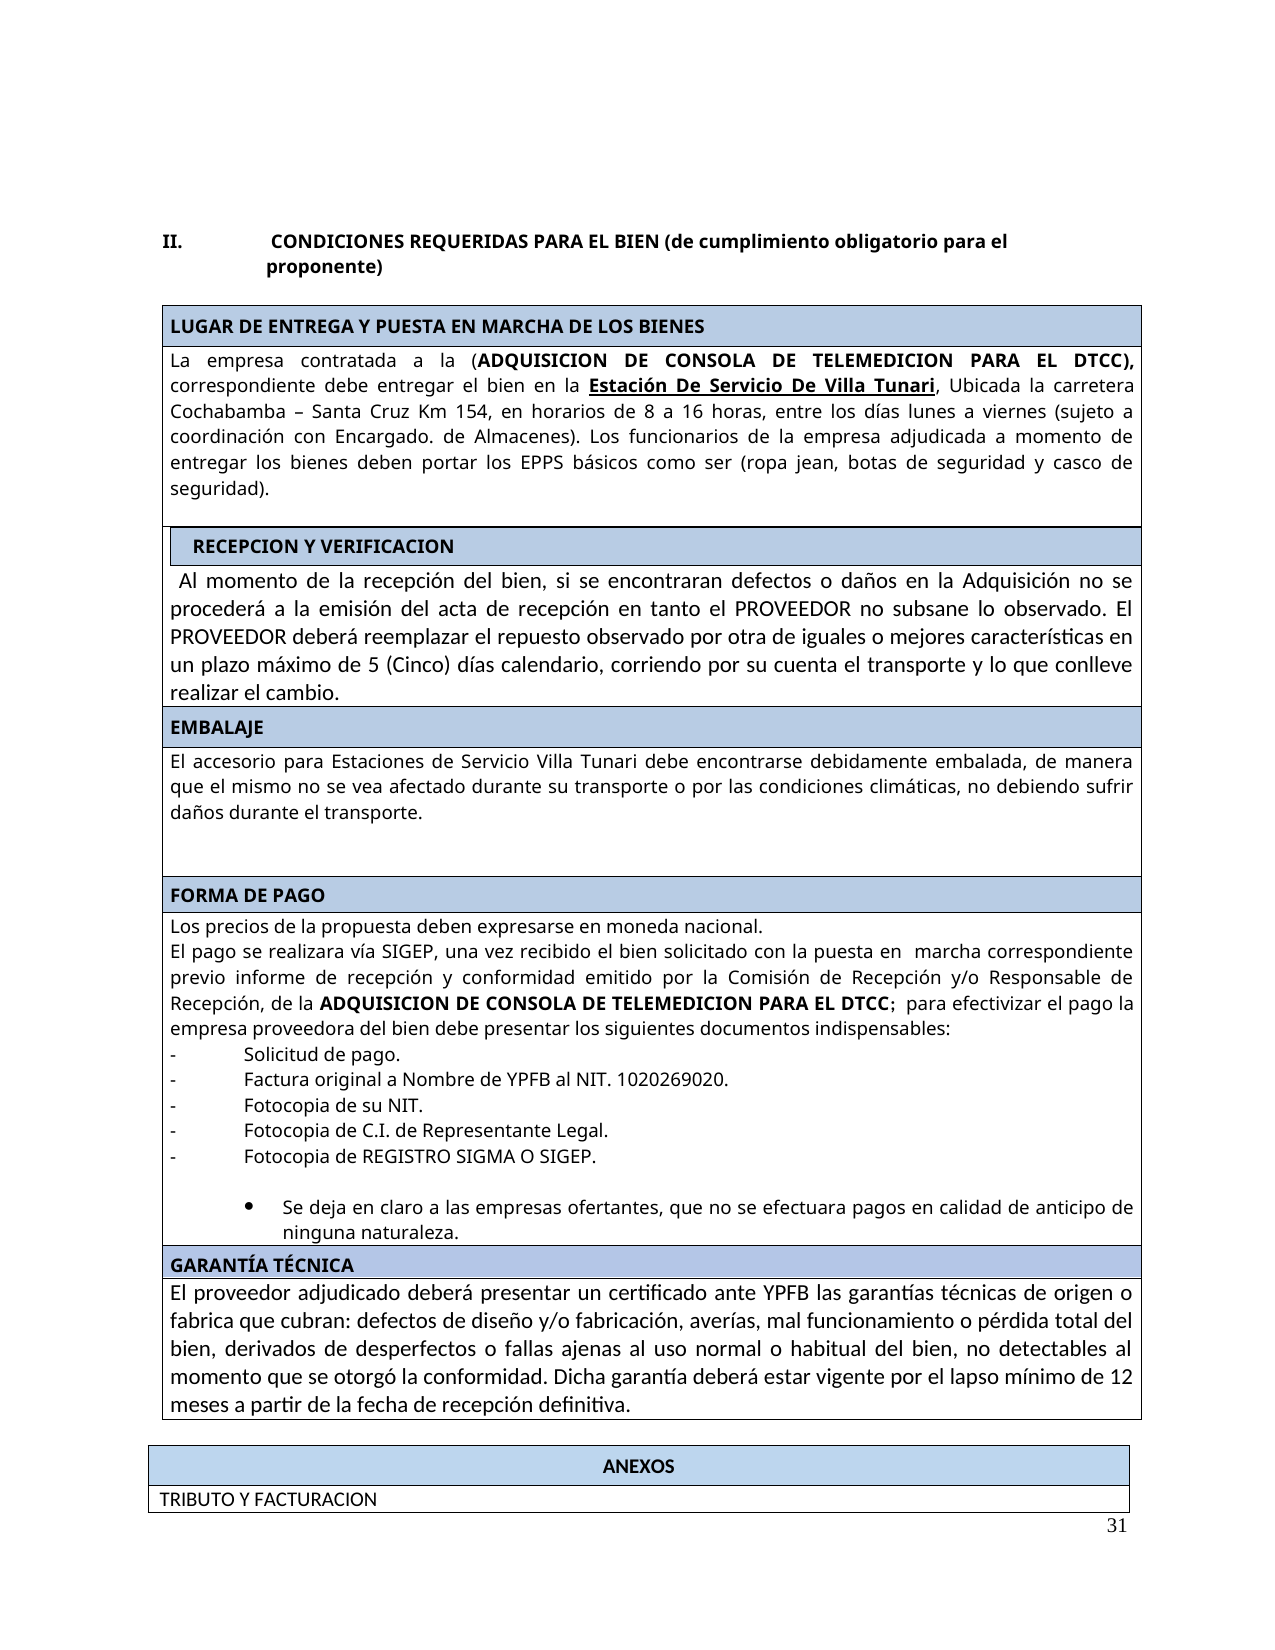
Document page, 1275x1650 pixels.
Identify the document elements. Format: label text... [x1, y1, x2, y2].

table_cell EMBALAJE [163, 707, 1141, 747]
table_cell Al momento de la recepción del bien, si se encontraran defectos o daños en la Adquisición no se procederá a la emisión del acta de recepción en tanto el PROVEEDOR no subsane lo observado. El PROVEEDOR deberá reemplazar el repuesto observado por otra de iguales o mejores características en un plazo máximo de 5 (Cinco) días calendario, corriendo por su cuenta el transporte y lo que conlleve realizar el cambio. [163, 527, 1141, 706]
table_cell La empresa contratada a la (ADQUISICION DE CONSOLA DE TELEMEDICION PARA EL DTCC), correspondiente debe entregar el bien en la Estación De Servicio De Villa Tunari, Ubicada la carretera Cochabamba – Santa Cruz Km 154, en horarios de 8 a 16 horas, entre los días lunes a viernes (sujeto a coordinación con Encargado. de Almacenes). Los funcionarios de la empresa adjudicada a momento de entregar los bienes deben portar los EPPS básicos como ser (ropa jean, botas de seguridad y casco de seguridad). [163, 347, 1141, 526]
list CONDICIONES REQUERIDAS PARA EL BIEN (de cumplimiento obligatorio para el proponente) [162, 228, 1127, 279]
table_header LUGAR DE ENTREGA Y PUESTA EN MARCHA DE LOS BIENES [163, 306, 1141, 346]
table_cell El proveedor adjudicado deberá presentar un certificado ante YPFB las garantías técnicas de origen o fabrica que cubran: defectos de diseño y/o fabricación, averías, mal funcionamiento o pérdida total del bien, derivados de desperfectos o fallas ajenas al uso normal o habitual del bien, no detectables al momento que se otorgó la conformidad. Dicha garantía deberá estar vigente por el lapso mínimo de 12 meses a partir de la fecha de recepción definitiva. [163, 1279, 1141, 1418]
table_header ANEXOS [149, 1446, 1129, 1485]
table_cell Los precios de la propuesta deben expresarse en moneda nacional. El pago se realizara vía SIGEP, una vez recibido el bien solicitado con la puesta en marcha correspondiente previo informe de recepción y conformidad emitido por la Comisión de Recepción y/o Responsable de Recepción, de la ADQUISICION DE CONSOLA DE TELEMEDICION PARA EL DTCC; para efectivizar el pago la empresa proveedora del bien debe presentar los siguientes documentos indispensables: - Solicitud de pago. - Factura original a Nombre de YPFB al NIT. 1020269020. - Fotocopia de su NIT. - Fotocopia de C.I. de Representante Legal. - Fotocopia de REGISTRO SIGMA O SIGEP. Se deja en claro a las empresas ofertantes, que no se efectuara pagos en calidad de anticipo de ninguna naturaleza. [163, 913, 1141, 1245]
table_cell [149, 1486, 1129, 1512]
table_cell GARANTÍA TÉCNICA [163, 1246, 1141, 1277]
table_cell FORMA DE PAGO [163, 877, 1141, 912]
table_cell El accesorio para Estaciones de Servicio Villa Tunari debe encontrarse debidamente embalada, de manera que el mismo no se vea afectado durante su transporte o por las condiciones climáticas, no debiendo sufrir daños durante el transporte. [163, 748, 1141, 876]
